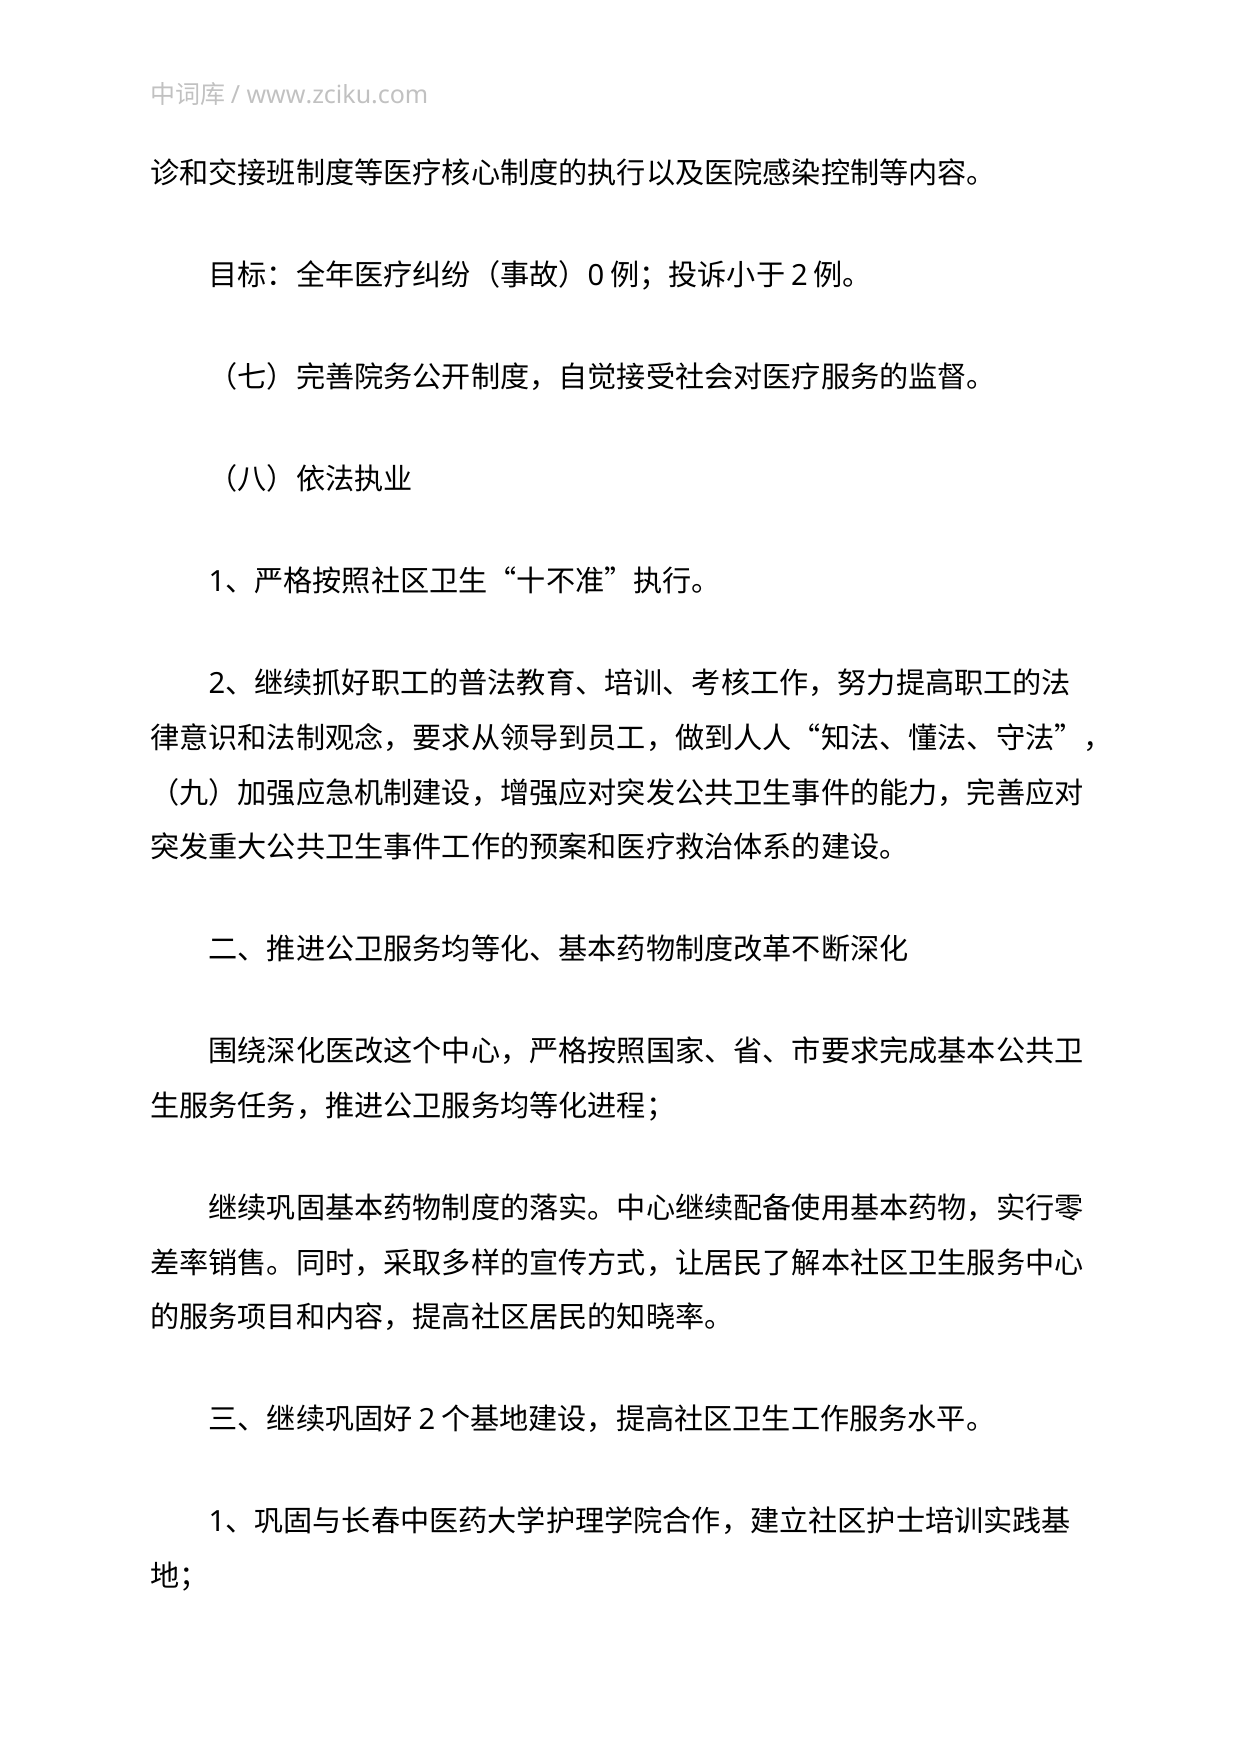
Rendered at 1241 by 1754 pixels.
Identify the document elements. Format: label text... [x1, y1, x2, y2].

text 1、巩固与长春中医药大学护理学院合作，建立社区护士培训实践基地； [150, 1498, 1090, 1595]
text 2、继续抓好职工的普法教育、培训、考核工作，努力提高职工的法律意识和法制观念，要求从领导到员工，做到人人“知法、懂法、守法”，（九）加强应急机制建设，增强应对突发公共卫生事件的能力，完善应对突发重大公共卫生事件工作的预案和医疗救治体系的建设。 [150, 659, 1090, 866]
text 围绕深化医改这个中心，严格按照国家、省、市要求完成基本公共卫生服务任务，推进公卫服务均等化进程； [150, 1028, 1090, 1125]
text 三、继续巩固好2个基地建设，提高社区卫生工作服务水平。 [150, 1396, 1090, 1438]
text 继续巩固基本药物制度的落实。中心继续配备使用基本药物，实行零差率销售。同时，采取多样的宣传方式，让居民了解本社区卫生服务中心的服务项目和内容，提高社区居民的知晓率。 [150, 1184, 1090, 1336]
text 1、严格按照社区卫生“十不准”执行。 [150, 557, 1090, 600]
text 目标：全年医疗纠纷（事故）0例；投诉小于2例。 [150, 252, 1090, 294]
text 二、推进公卫服务均等化、基本药物制度改革不断深化 [150, 926, 1090, 968]
text （八）依法执业 [150, 456, 1090, 498]
text （七）完善院务公开制度，自觉接受社会对医疗服务的监督。 [150, 354, 1090, 396]
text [150, 150, 1090, 192]
